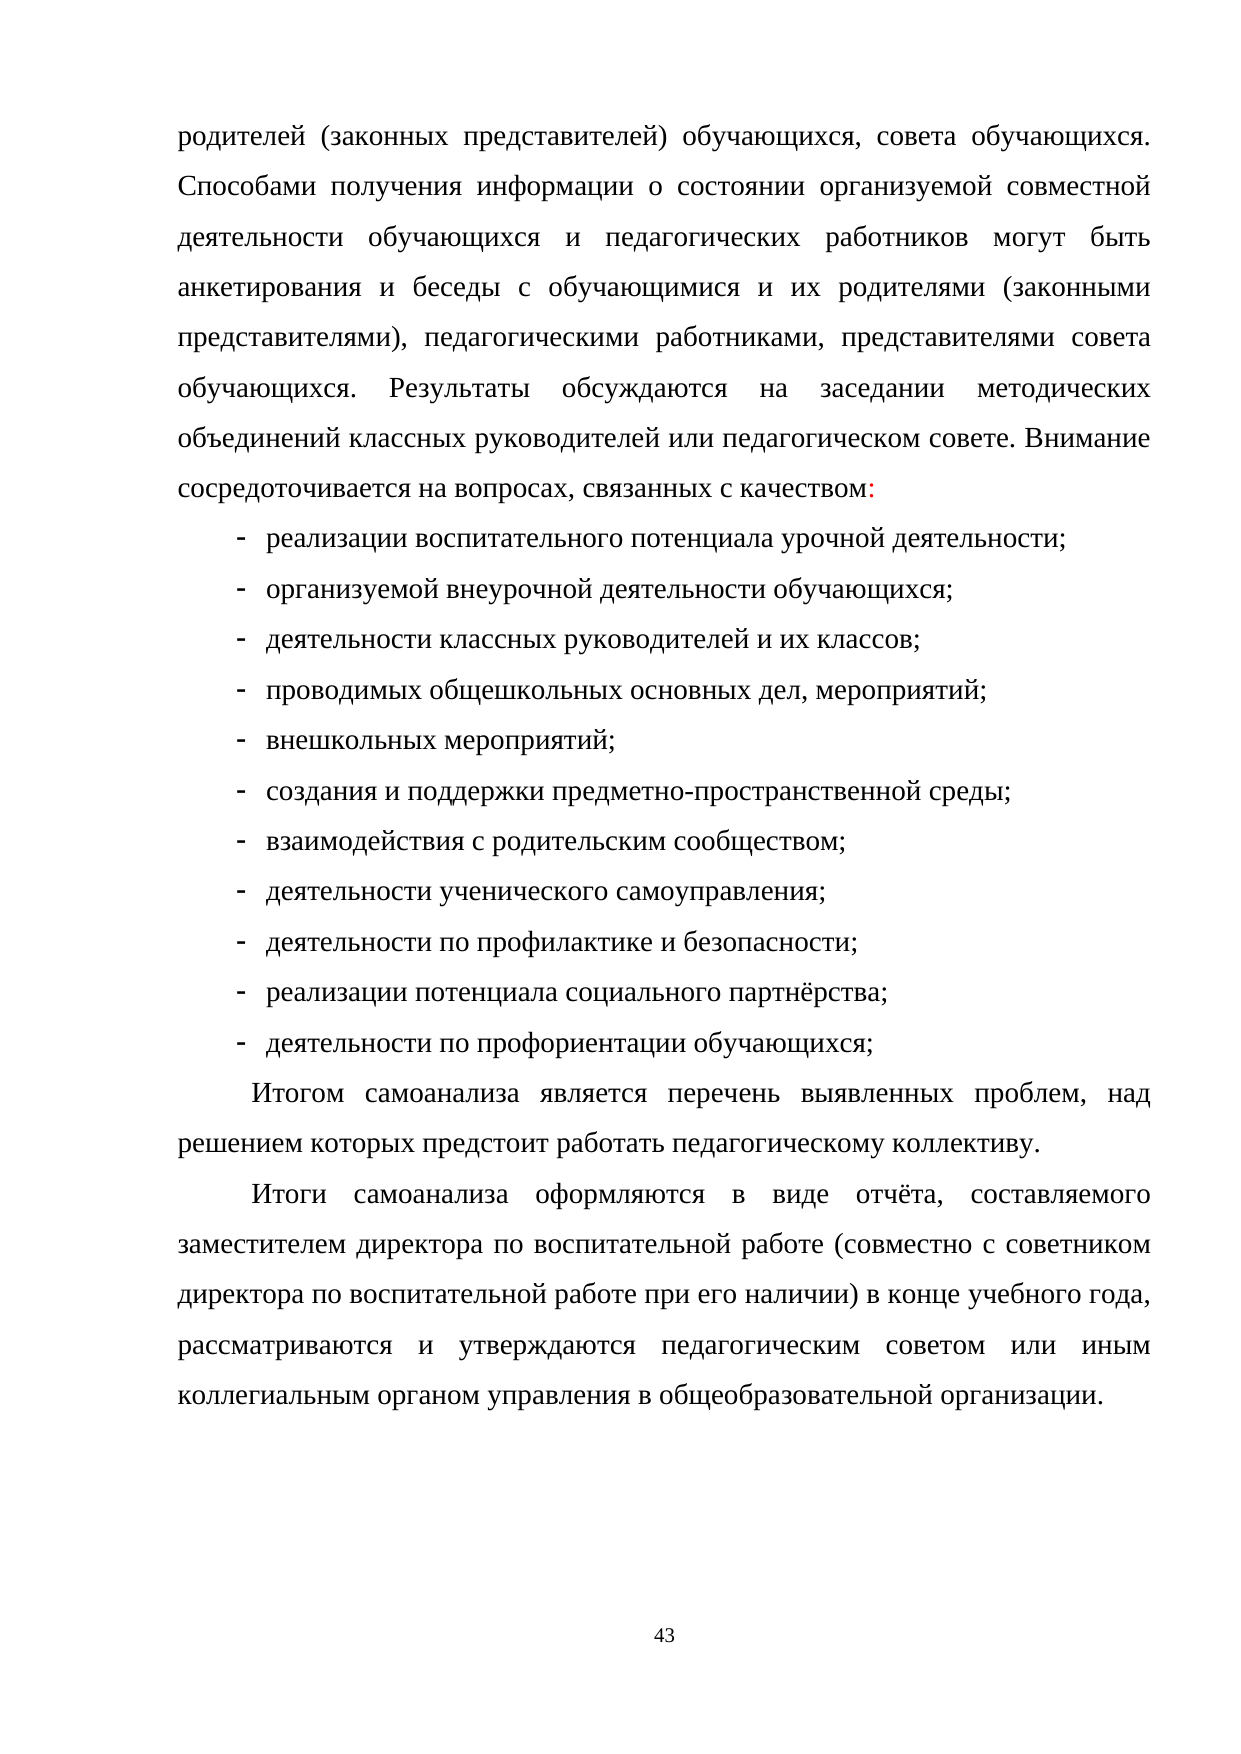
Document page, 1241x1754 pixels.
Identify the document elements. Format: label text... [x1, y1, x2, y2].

text Итогом самоанализа является перечень выявленных проблем, над решением которых предстоит работать педагогическому коллективу. [177, 1075, 1152, 1159]
list создания и поддержки предметно-пространственной среды; [177, 773, 1152, 806]
list деятельности по профилактике и безопасности; [177, 924, 1152, 958]
list проводимых общешкольных основных дел, мероприятий; [177, 672, 1152, 706]
list организуемой внеурочной деятельности обучающихся; [177, 571, 1152, 605]
list деятельности классных руководителей и их классов; [177, 621, 1152, 655]
list взаимодействия с родительским сообществом; [177, 823, 1152, 857]
list деятельности по профориентации обучающихся; [177, 1025, 1152, 1058]
list деятельности ученического самоуправления; [177, 873, 1152, 907]
text Итоги самоанализа оформляются в виде отчёта, составляемого заместителем директора по воспитательной работе (совместно с советником директора по воспитательной работе при его наличии) в конце учебного года, рассматриваются и утверждаются педагогическим советом или иным коллегиальным органом управления в общеобразовательной организации. [177, 1176, 1152, 1411]
list реализации потенциала социального партнёрства; [177, 974, 1152, 1008]
list реализации воспитательного потенциала урочной деятельности; [177, 521, 1152, 554]
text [177, 118, 1152, 504]
list внешкольных мероприятий; [177, 722, 1152, 756]
